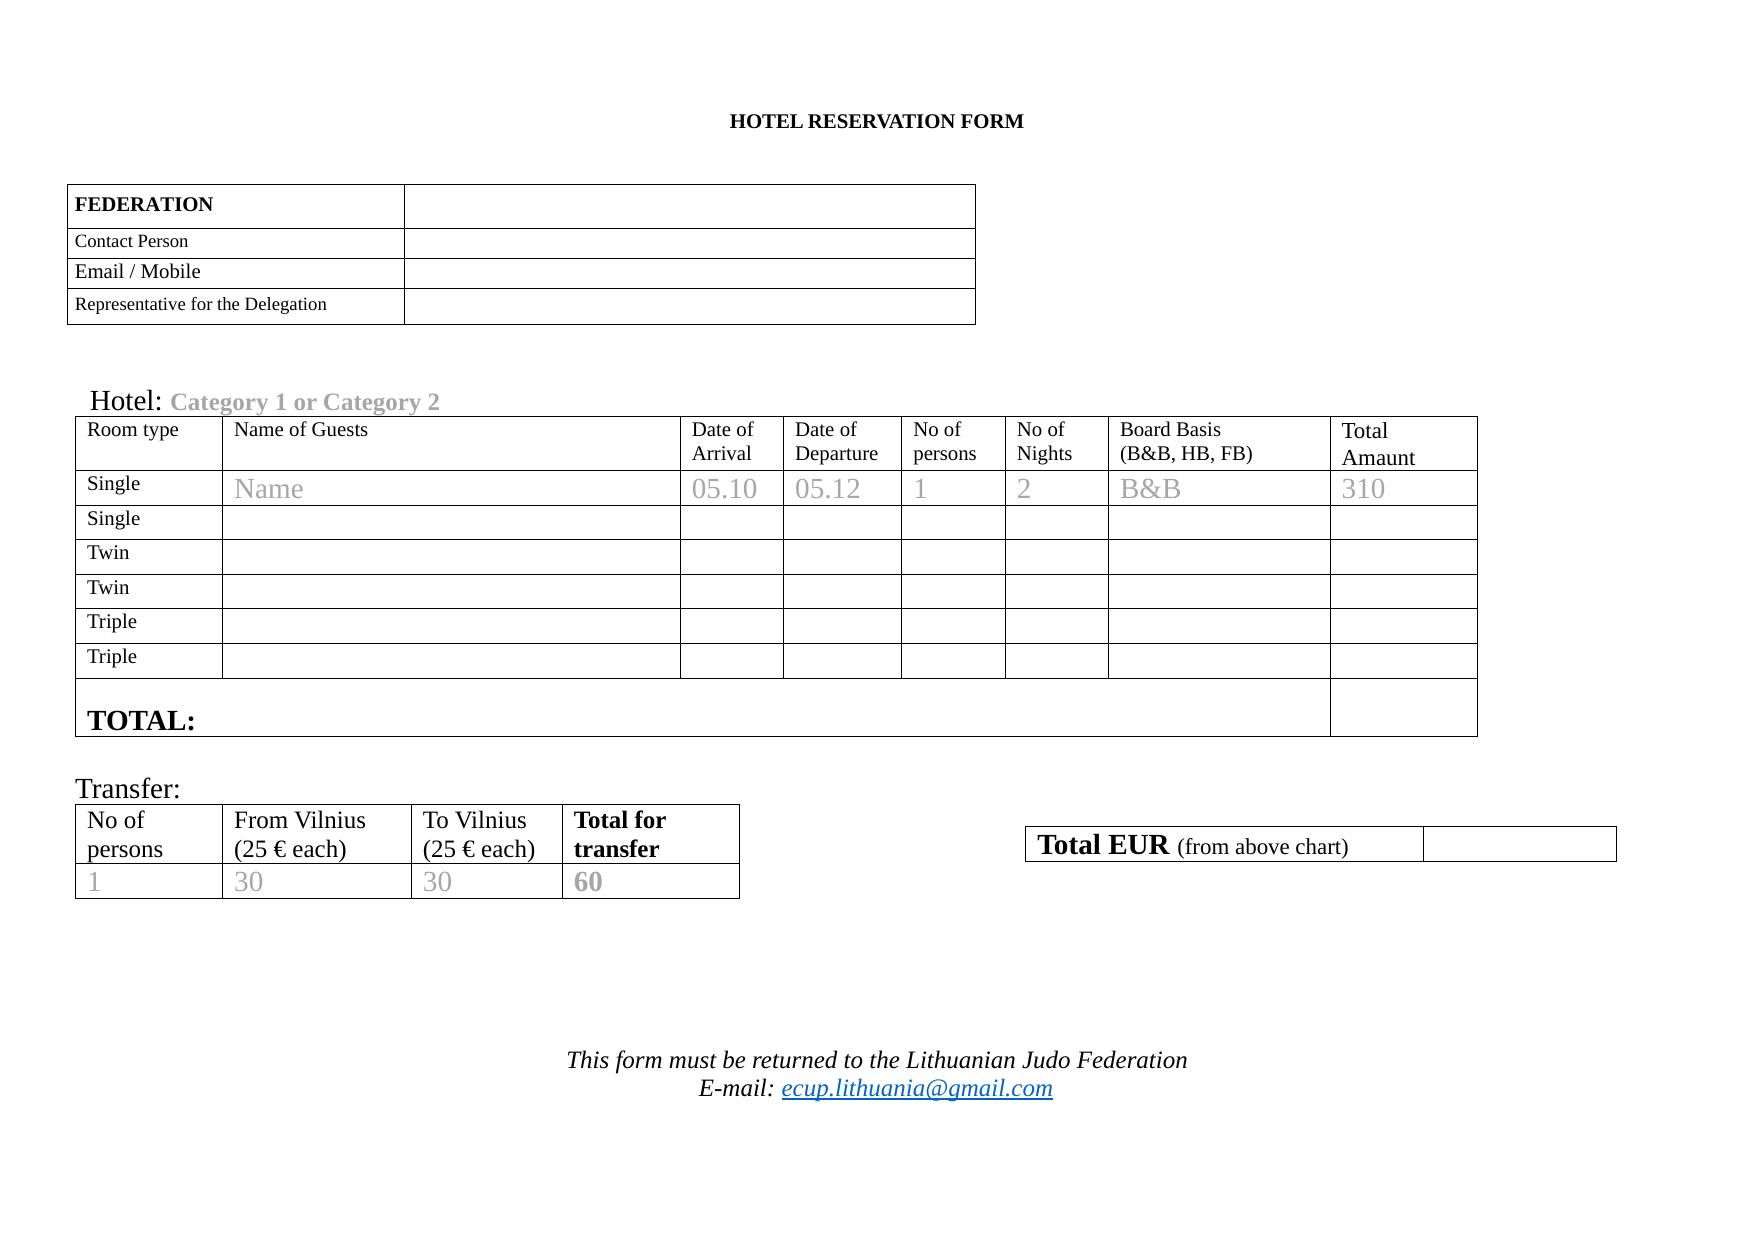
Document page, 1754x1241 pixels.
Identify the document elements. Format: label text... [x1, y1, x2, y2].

table_cell [1109, 644, 1330, 677]
text Transfer: [75, 771, 1679, 804]
table_cell [902, 575, 1005, 608]
table_cell [681, 506, 783, 539]
table_header Room type [76, 417, 222, 470]
table_cell [784, 644, 901, 677]
table_header Total EUR (from above chart) [1026, 827, 1423, 861]
table_cell 310 [1331, 471, 1477, 504]
table_cell [1331, 506, 1477, 539]
table_header Date of Arrival [681, 417, 783, 470]
table_cell [1331, 575, 1477, 608]
table_cell [1109, 506, 1330, 539]
table_cell [1109, 575, 1330, 608]
table_cell [784, 506, 901, 539]
table_cell [405, 259, 975, 287]
table_cell [1331, 609, 1477, 643]
table_cell [1109, 609, 1330, 643]
table_header To Vilnius (25 € each) [412, 805, 562, 863]
table_cell [784, 540, 901, 574]
text HOTEL RESERVATION FORM [75, 108, 1679, 133]
table_cell [1331, 644, 1477, 677]
table_header [1424, 827, 1616, 861]
table_cell [405, 229, 975, 258]
table_cell Single [76, 471, 222, 504]
table_cell [223, 506, 680, 539]
text Hotel: Category 1 or Category 2 [75, 383, 1679, 416]
table_cell 05.12 [784, 471, 901, 504]
table_cell [902, 644, 1005, 677]
table_header Board Basis (B&B, HB, FB) [1109, 417, 1330, 470]
table_cell 30 [223, 864, 411, 897]
table_cell [784, 575, 901, 608]
table_cell [223, 609, 680, 643]
table_cell Twin [76, 540, 222, 574]
table_cell [1006, 575, 1108, 608]
table_cell 2 [1006, 471, 1108, 504]
text This form must be returned to the Lithuanian Judo Federation [75, 1045, 1679, 1073]
table_cell TOTAL: [76, 679, 1330, 736]
table_cell [1006, 609, 1108, 643]
table_cell [223, 644, 680, 677]
table_cell [405, 289, 975, 324]
table_header Total Amaunt [1331, 417, 1477, 470]
table_cell Triple [76, 609, 222, 643]
table_cell [681, 575, 783, 608]
table_cell 05.10 [681, 471, 783, 504]
table_cell [223, 575, 680, 608]
table_cell [1006, 506, 1108, 539]
table_cell [223, 540, 680, 574]
table_cell 30 [412, 864, 562, 897]
table_header From Vilnius (25 € each) [223, 805, 411, 863]
table_cell 1 [76, 864, 222, 897]
table_cell [1331, 679, 1477, 736]
table_cell Representative for the Delegation [68, 289, 404, 324]
table_cell Contact Person [68, 229, 404, 258]
table_cell [902, 609, 1005, 643]
table_cell Email / Mobile [68, 259, 404, 287]
table_cell B&B [1109, 471, 1330, 504]
table_header Name of Guests [223, 417, 680, 470]
table_cell [681, 644, 783, 677]
table_cell Name [223, 471, 680, 504]
table_cell [902, 540, 1005, 574]
text E-mail: ecup.lithuania@gmail.com [75, 1073, 1679, 1102]
table_cell Triple [76, 644, 222, 677]
table_header Total for transfer [563, 805, 739, 863]
table_header No of Nights [1006, 417, 1108, 470]
table_cell [1331, 540, 1477, 574]
table_cell 1 [902, 471, 1005, 504]
table_header FEDERATION [68, 185, 404, 228]
table_cell Twin [76, 575, 222, 608]
table_cell [681, 540, 783, 574]
table_cell [784, 609, 901, 643]
table_cell [1109, 540, 1330, 574]
table_cell [1006, 644, 1108, 677]
table_cell 60 [563, 864, 739, 897]
table_cell Single [76, 506, 222, 539]
table_header No of persons [76, 805, 222, 863]
table_cell [681, 609, 783, 643]
table_header [405, 185, 975, 228]
table_header Date of Departure [784, 417, 901, 470]
table_cell [902, 506, 1005, 539]
table_header No of persons [902, 417, 1005, 470]
table_cell [1006, 540, 1108, 574]
